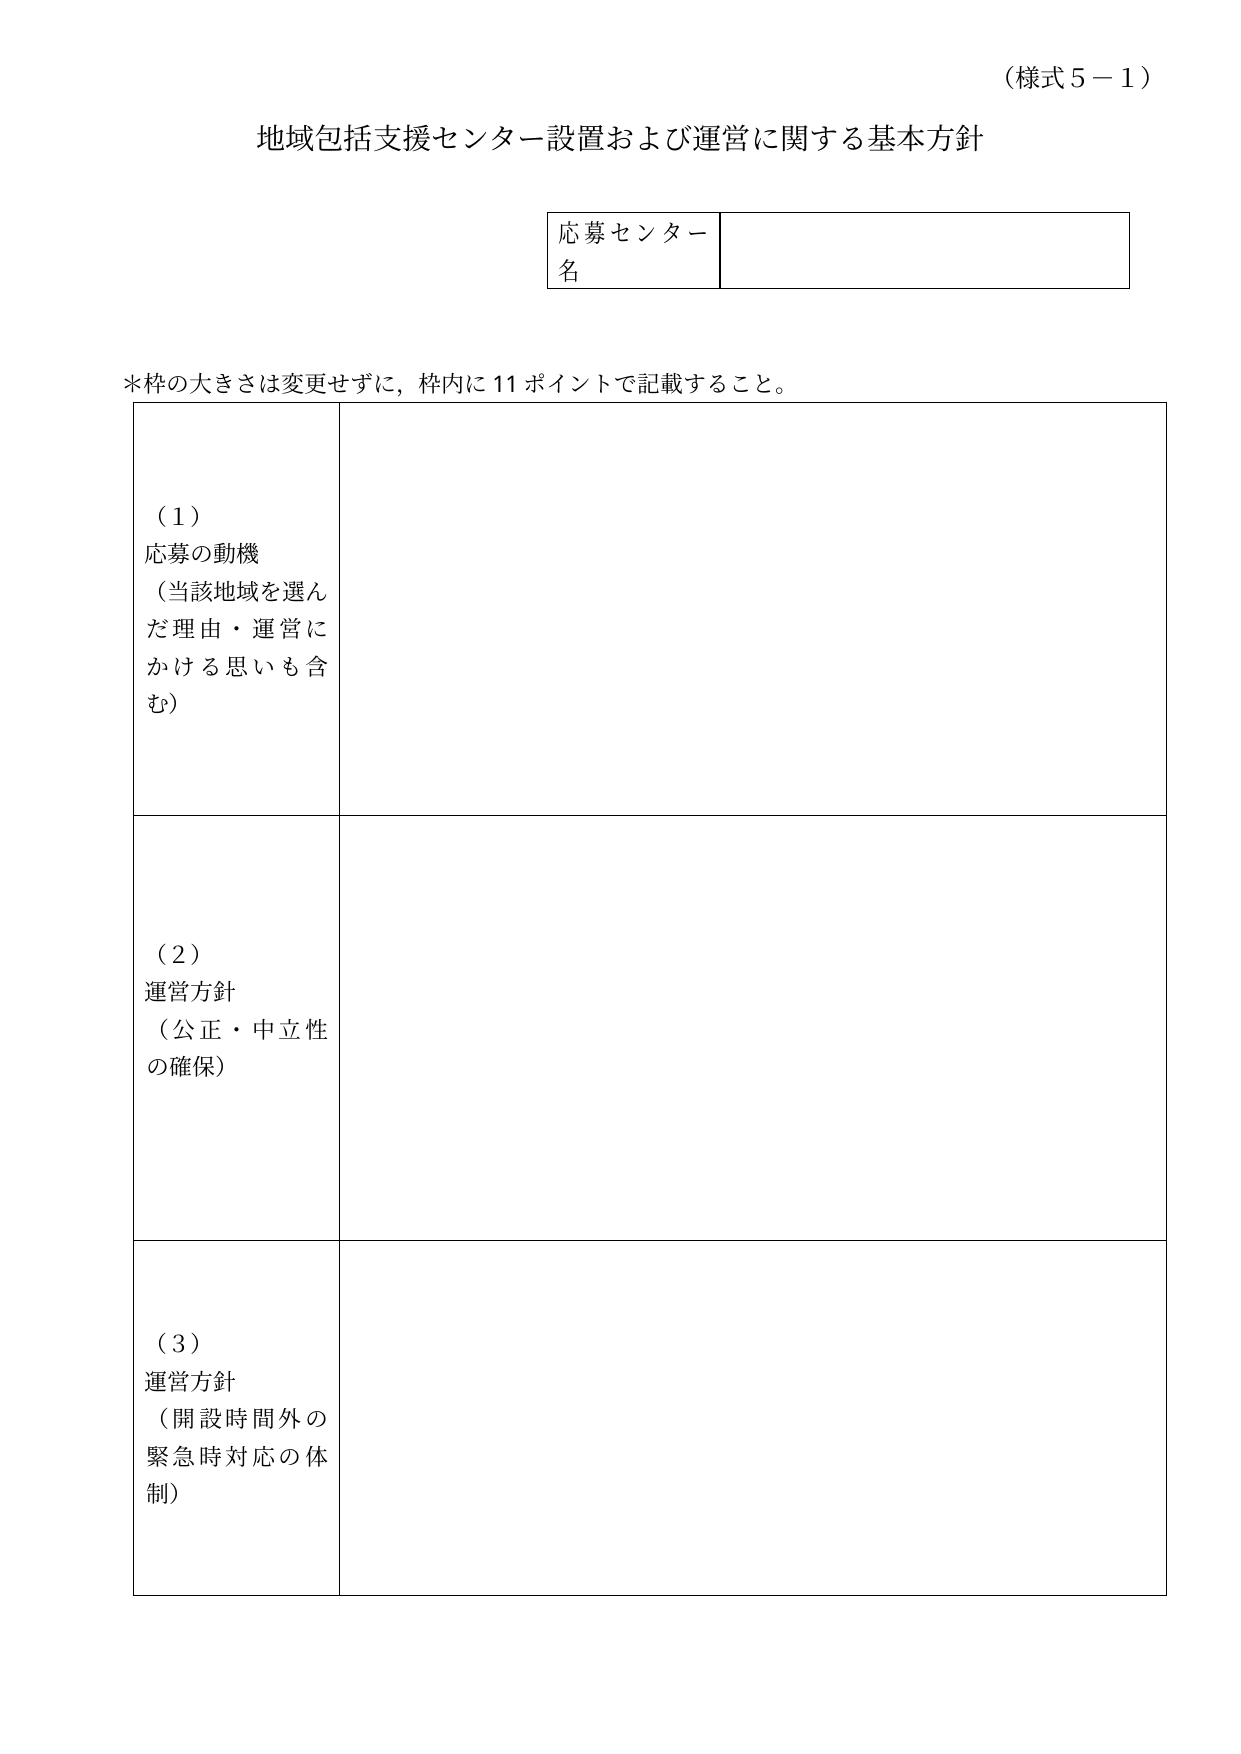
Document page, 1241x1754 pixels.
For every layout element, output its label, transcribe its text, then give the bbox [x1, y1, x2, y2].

table_cell （２） 運営方針 （公正・中立性の確保） [134, 816, 339, 1240]
table_header [721, 213, 1129, 288]
table_cell [340, 1241, 1166, 1594]
table_header 応募センター名 [548, 213, 719, 288]
text 地域包括支援センター設置および運営に関する基本方針 [75, 99, 1165, 174]
table_header （１） 応募の動機 （当該地域を選んだ理由・運営にかける思いも含む） [134, 403, 339, 815]
table_cell （３） 運営方針 （開設時間外の緊急時対応の体制） [134, 1241, 339, 1594]
text ＊枠の大きさは変更せずに，枠内に11ポイントで記載すること。 [75, 364, 1165, 402]
table_header [340, 403, 1166, 815]
table_cell [340, 816, 1166, 1240]
